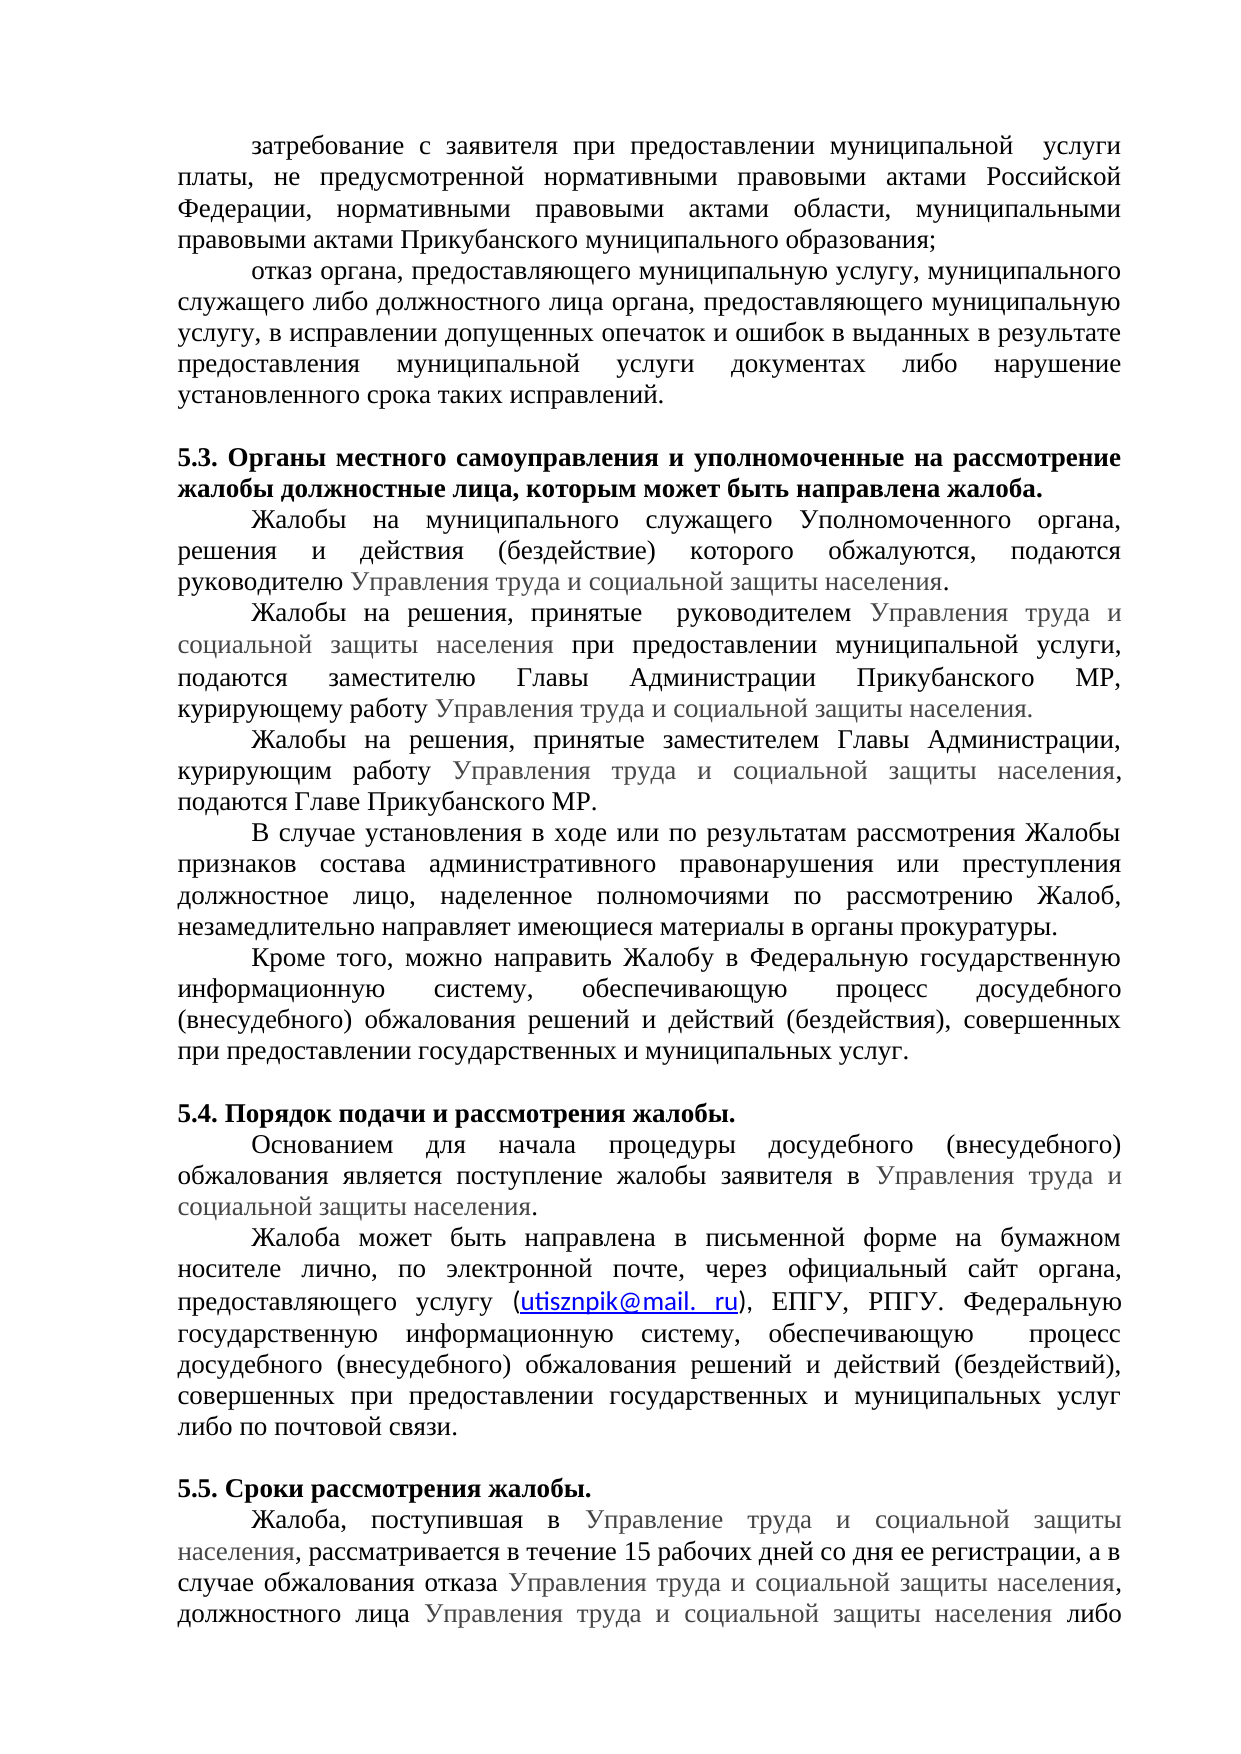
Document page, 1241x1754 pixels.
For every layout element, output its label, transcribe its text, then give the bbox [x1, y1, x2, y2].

text Основанием для начала процедуры досудебного (внесудебного) обжалования является поступление жалобы заявителя в Управления труда и социальной защиты населения. [177, 1128, 1122, 1221]
text затребование с заявителя при предоставлении муниципальной услуги платы, не предусмотренной нормативными правовыми актами Российской Федерации, нормативными правовыми актами области, муниципальными правовыми актами Прикубанского муниципального образования; [177, 129, 1122, 254]
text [177, 1503, 1122, 1628]
text Жалобы на решения, принятые руководителем Управления труда и социальной защиты населения при предоставлении муниципальной услуги, подаются заместителю Главы Администрации Прикубанского МР, курирующему работу Управления труда и социальной защиты населения. [177, 597, 1122, 723]
text отказ органа, предоставляющего муниципальную услугу, муниципального служащего либо должностного лица органа, предоставляющего муниципальную услугу, в исправлении допущенных опечаток и ошибок в выданных в результате предоставления муниципальной услуги документах либо нарушение установленного срока таких исправлений. [177, 254, 1122, 410]
text Жалобы на муниципального служащего Уполномоченного органа, решения и действия (бездействие) которого обжалуются, подаются руководителю Управления труда и социальной защиты населения. [177, 503, 1122, 597]
text Жалоба может быть направлена в письменной форме на бумажном носителе лично, по электронной почте, через официальный сайт органа, предоставляющего услугу (utisznpik@mail. ru), ЕПГУ, РПГУ. Федеральную государственную информационную систему, обеспечивающую процесс досудебного (внесудебного) обжалования решений и действий (бездействий), совершенных при предоставлении государственных и муниципальных услуг либо по почтовой связи. [177, 1221, 1122, 1441]
text 5.5. Сроки рассмотрения жалобы. [177, 1472, 1122, 1503]
text В случае установления в ходе или по результатам рассмотрения Жалобы признаков состава административного правонарушения или преступления должностное лицо, наделенное полномочиями по рассмотрению Жалоб, незамедлительно направляет имеющиеся материалы в органы прокуратуры. [177, 816, 1122, 941]
text Жалобы на решения, принятые заместителем Главы Администрации, курирующим работу Управления труда и социальной защиты населения, подаются Главе Прикубанского МР. [177, 723, 1122, 816]
text 5.3. Органы местного самоуправления и уполномоченные на рассмотрение жалобы должностные лица, которым может быть направлена жалоба. [177, 441, 1122, 503]
text Кроме того, можно направить Жалобу в Федеральную государственную информационную систему, обеспечивающую процесс досудебного (внесудебного) обжалования решений и действий (бездействия), совершенных при предоставлении государственных и муниципальных услуг. [177, 941, 1122, 1066]
text 5.4. Порядок подачи и рассмотрения жалобы. [177, 1097, 1122, 1128]
